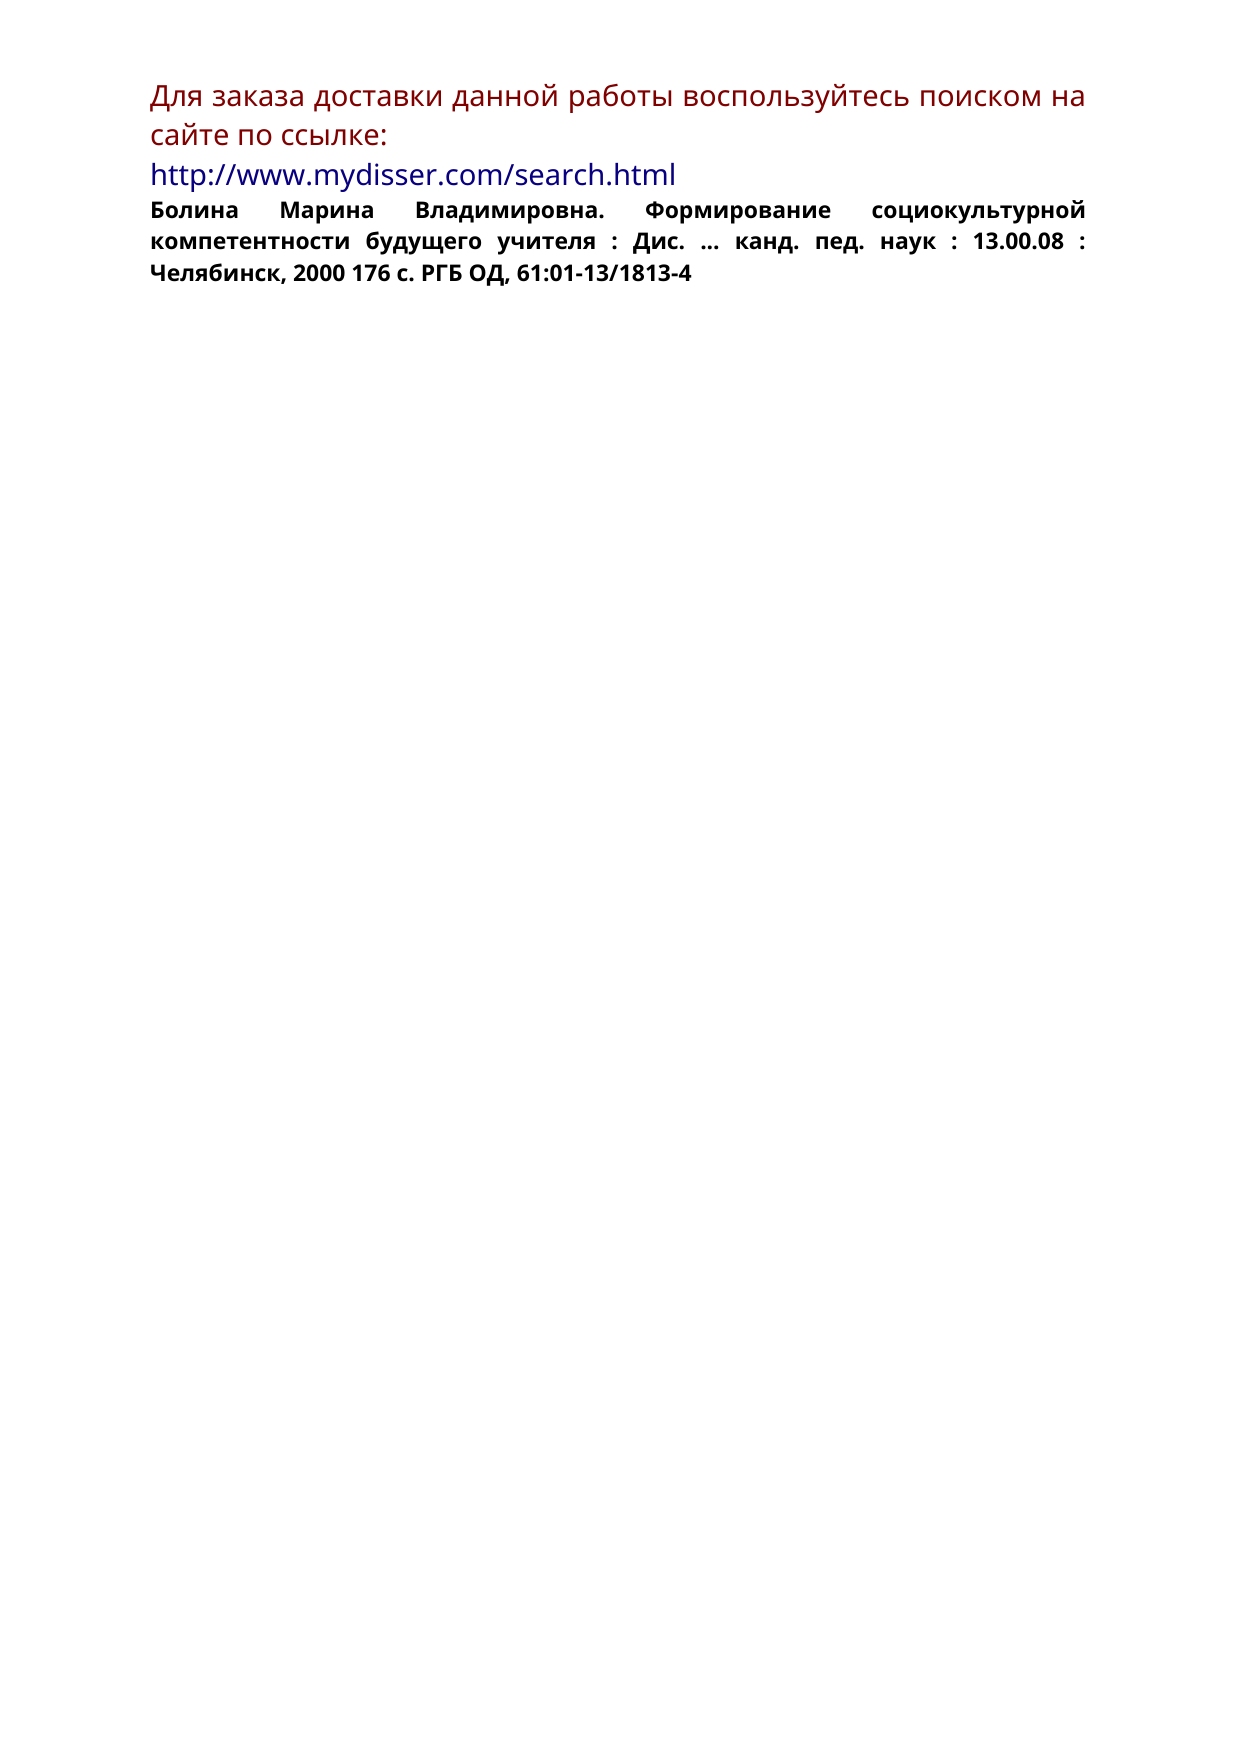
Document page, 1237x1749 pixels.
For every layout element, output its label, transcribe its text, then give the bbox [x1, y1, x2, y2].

text Болина Марина Владимировна. Формирование социокультурной компетентности будущего учителя : Дис. ... канд. пед. наук : 13.00.08 : Челябинск, 2000 176 c. РГБ ОД, 61:01-13/1813-4 [150, 194, 1086, 288]
